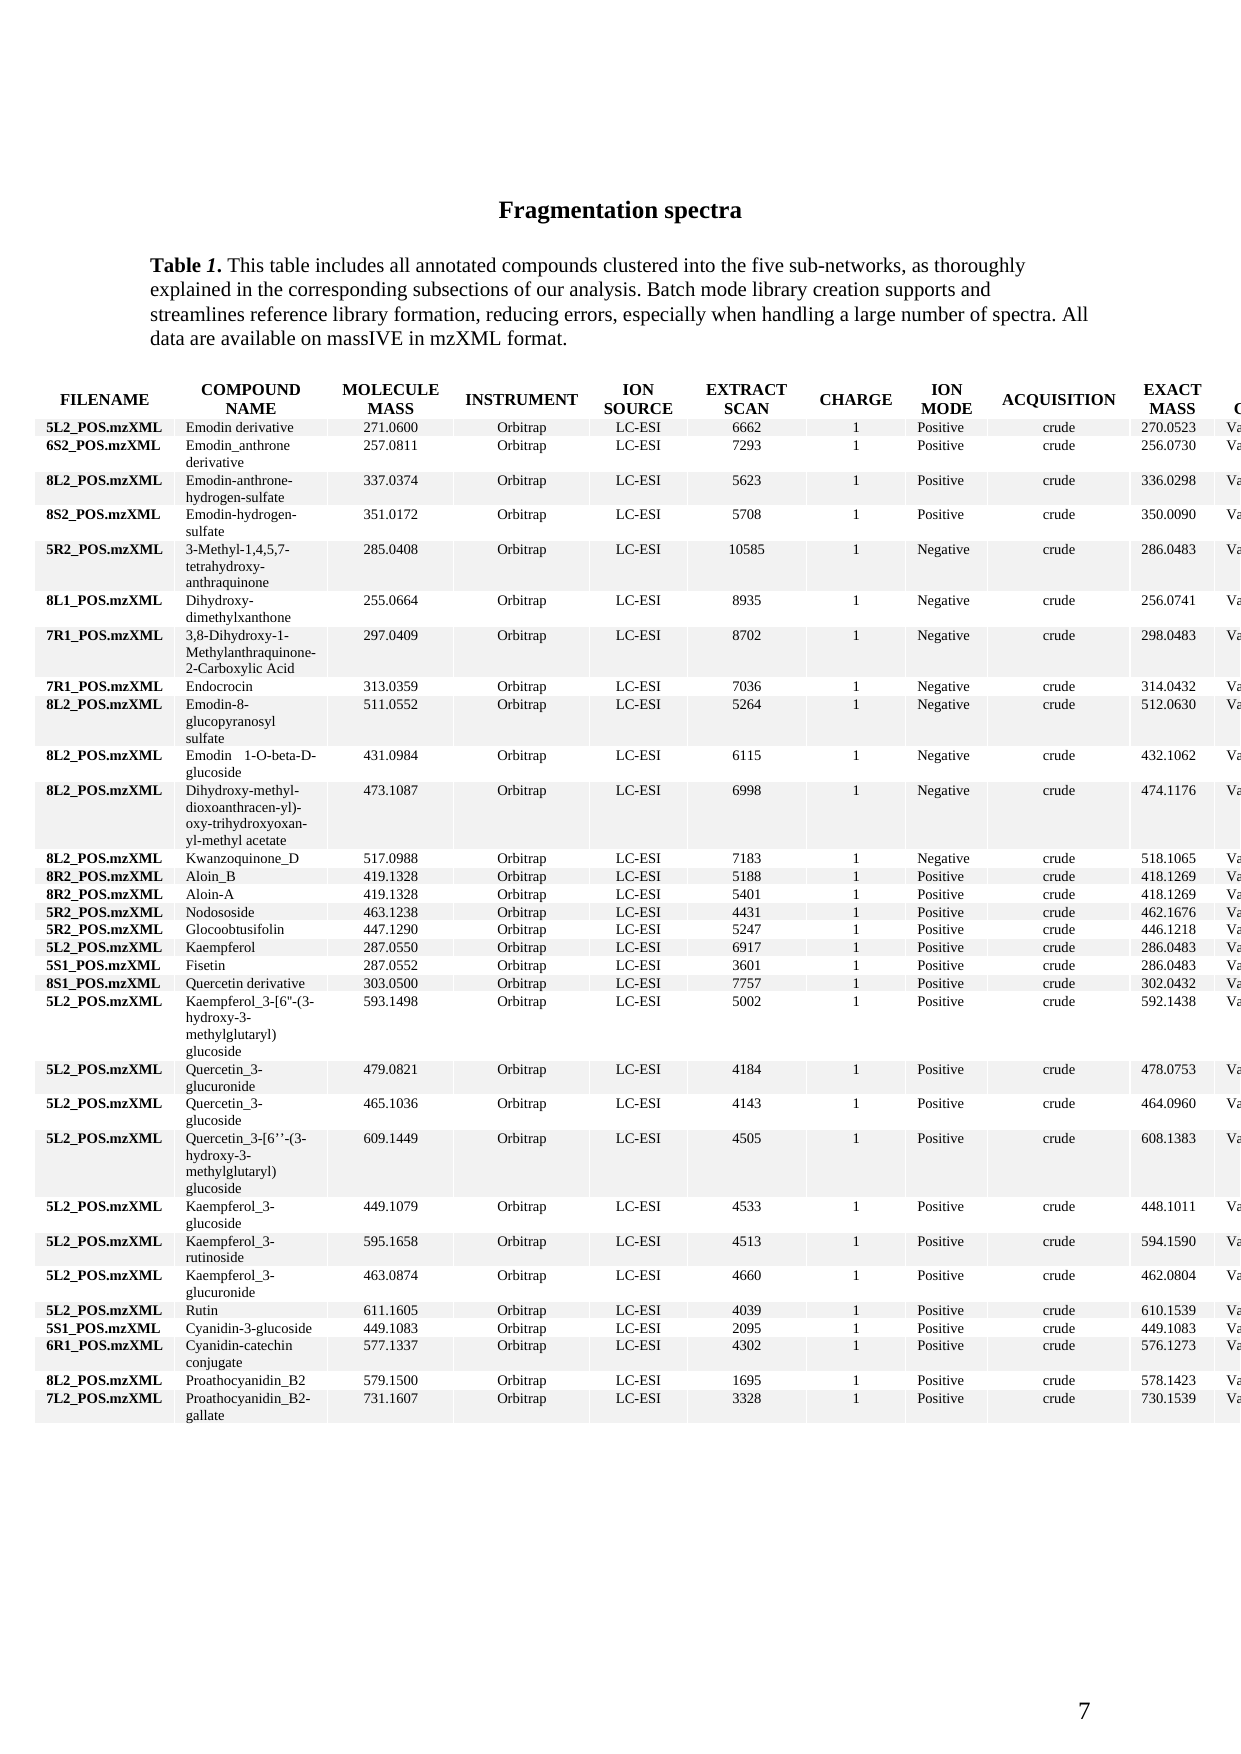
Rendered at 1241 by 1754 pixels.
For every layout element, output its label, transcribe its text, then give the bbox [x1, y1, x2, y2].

table_cell LC-ESI [590, 541, 687, 591]
table_cell 7L2_POS.mzXML [35, 1390, 174, 1423]
table_cell crude [988, 506, 1129, 540]
table_cell Orbitrap [454, 1337, 589, 1371]
table_cell 1 [807, 1061, 905, 1094]
table_cell 449.1083 [328, 1319, 453, 1336]
table_cell 8R2_POS.mzXML [35, 886, 174, 902]
table_cell Cyanidin-catechin conjugate [175, 1337, 327, 1371]
table_cell LC-ESI [590, 592, 687, 626]
table_cell Orbitrap [454, 627, 589, 677]
table_cell Positive [906, 1130, 987, 1197]
table_cell LC-ESI [590, 903, 687, 920]
table_cell 462.1676 [1131, 903, 1214, 920]
table_cell 1 [807, 592, 905, 626]
table_cell crude [988, 868, 1129, 884]
table_cell Orbitrap [454, 747, 589, 781]
table_cell crude [988, 957, 1129, 973]
table_cell 1 [807, 1302, 905, 1318]
table_cell LC-ESI [590, 1319, 687, 1336]
table_cell 5L2_POS.mzXML [35, 1267, 174, 1301]
table_cell 255.0664 [328, 592, 453, 626]
table_cell Negative [906, 747, 987, 781]
table_cell Kwanzoquinone_D [175, 850, 327, 867]
table_header ION MODE [906, 380, 987, 418]
table_cell 447.1290 [328, 921, 453, 938]
table_cell Positive [906, 921, 987, 938]
table_cell 4143 [688, 1095, 806, 1129]
table_cell 576.1273 [1131, 1337, 1214, 1371]
table_cell Emodin-anthrone-hydrogen-sulfate [175, 472, 327, 505]
table_cell Dihydroxy-methyl-dioxoanthracen-yl)-oxy-trihydroxyoxan-yl-methyl acetate [175, 782, 327, 849]
table_cell LC-ESI [590, 868, 687, 884]
table_cell 6115 [688, 747, 806, 781]
table_cell LC-ESI [590, 850, 687, 867]
table_cell 594.1590 [1131, 1233, 1214, 1266]
table_cell 287.0550 [328, 939, 453, 956]
table_cell 5708 [688, 506, 806, 540]
table_cell crude [988, 541, 1129, 591]
table_cell 6998 [688, 782, 806, 849]
table_cell Positive [906, 419, 987, 436]
table_cell LC-ESI [590, 1390, 687, 1423]
table_cell 5L2_POS.mzXML [35, 1095, 174, 1129]
table_cell 1 [807, 1390, 905, 1423]
table_cell Orbitrap [454, 1061, 589, 1094]
table_cell LC-ESI [590, 1095, 687, 1129]
table_cell Orbitrap [454, 1095, 589, 1129]
table_cell 5002 [688, 993, 806, 1059]
table_cell 1 [807, 1130, 905, 1197]
table_cell Positive [906, 472, 987, 505]
table_cell crude [988, 1130, 1129, 1197]
table_cell 257.0811 [328, 437, 453, 471]
table_cell 5264 [688, 696, 806, 746]
table_cell Positive [906, 1337, 987, 1371]
table_cell 8L2_POS.mzXML [35, 696, 174, 746]
table_cell 474.1176 [1131, 782, 1214, 849]
table_cell 1 [807, 921, 905, 938]
table_cell 4505 [688, 1130, 806, 1197]
table_cell 5L2_POS.mzXML [35, 939, 174, 956]
table_cell 8702 [688, 627, 806, 677]
table_cell 1 [807, 1319, 905, 1336]
table_cell crude [988, 975, 1129, 991]
table_cell Positive [906, 957, 987, 973]
table_cell LC-ESI [590, 627, 687, 677]
table_cell crude [988, 1095, 1129, 1129]
table_cell LC-ESI [590, 437, 687, 471]
table_cell Quercetin derivative [175, 975, 327, 991]
table_cell Aloin-A [175, 886, 327, 902]
table_cell 418.1269 [1131, 886, 1214, 902]
table_header EXACT MASS [1131, 380, 1214, 418]
table_cell LC-ESI [590, 1233, 687, 1266]
table_cell Orbitrap [454, 1130, 589, 1197]
table_cell 5188 [688, 868, 806, 884]
table_cell LC-ESI [590, 419, 687, 436]
table_cell Glocoobtusifolin [175, 921, 327, 938]
table_cell Orbitrap [454, 975, 589, 991]
table_cell 5623 [688, 472, 806, 505]
table_cell 465.1036 [328, 1095, 453, 1129]
table_cell 7183 [688, 850, 806, 867]
table_cell 5L2_POS.mzXML [35, 1130, 174, 1197]
table_cell crude [988, 747, 1129, 781]
table_cell 7R1_POS.mzXML [35, 627, 174, 677]
table_cell Kaempferol_3-[6''-(3-hydroxy-3-methylglutaryl) glucoside [175, 993, 327, 1059]
table_cell 336.0298 [1131, 472, 1214, 505]
table_cell Orbitrap [454, 782, 589, 849]
table_cell 518.1065 [1131, 850, 1214, 867]
table_cell 593.1498 [328, 993, 453, 1059]
table_cell Emodin derivative [175, 419, 327, 436]
table_cell 286.0483 [1131, 939, 1214, 956]
table_cell Positive [906, 1319, 987, 1336]
table_cell LC-ESI [590, 921, 687, 938]
table_cell LC-ESI [590, 678, 687, 695]
table_cell Proathocyanidin_B2 [175, 1372, 327, 1388]
table_cell 8L2_POS.mzXML [35, 747, 174, 781]
table_cell 1 [807, 541, 905, 591]
table_cell 449.1083 [1131, 1319, 1214, 1336]
table_cell 449.1079 [328, 1198, 453, 1231]
table_cell Cyanidin-3-glucoside [175, 1319, 327, 1336]
table_cell 464.0960 [1131, 1095, 1214, 1129]
table_cell crude [988, 782, 1129, 849]
table_cell LC-ESI [590, 1267, 687, 1301]
table_cell 270.0523 [1131, 419, 1214, 436]
table_cell 10585 [688, 541, 806, 591]
table_cell 7757 [688, 975, 806, 991]
table_cell LC-ESI [590, 1130, 687, 1197]
table_cell Orbitrap [454, 472, 589, 505]
table_cell 6S2_POS.mzXML [35, 437, 174, 471]
table_cell 8L2_POS.mzXML [35, 850, 174, 867]
table_cell Orbitrap [454, 1198, 589, 1231]
table_cell Positive [906, 903, 987, 920]
table_cell 8R2_POS.mzXML [35, 868, 174, 884]
table_cell 1 [807, 419, 905, 436]
table_cell Orbitrap [454, 541, 589, 591]
table_cell crude [988, 472, 1129, 505]
table_cell 446.1218 [1131, 921, 1214, 938]
table_cell 731.1607 [328, 1390, 453, 1423]
table_cell crude [988, 939, 1129, 956]
table_cell Orbitrap [454, 993, 589, 1059]
table_cell 5247 [688, 921, 806, 938]
table_cell Emodin 1-O-beta-D-glucoside [175, 747, 327, 781]
table_header INSTRUMENT [454, 380, 589, 418]
table_cell Valentina_Ramundi [1215, 1130, 1240, 1197]
table_cell crude [988, 627, 1129, 677]
table_cell 5S1_POS.mzXML [35, 957, 174, 973]
table_cell LC-ESI [590, 886, 687, 902]
table_cell crude [988, 1267, 1129, 1301]
table_cell 5R2_POS.mzXML [35, 541, 174, 591]
table_cell Positive [906, 1302, 987, 1318]
table_cell crude [988, 886, 1129, 902]
table_cell Orbitrap [454, 419, 589, 436]
table_cell Rutin [175, 1302, 327, 1318]
table_cell 286.0483 [1131, 541, 1214, 591]
table_cell crude [988, 678, 1129, 695]
table_cell 419.1328 [328, 868, 453, 884]
table_cell Orbitrap [454, 886, 589, 902]
table_cell 5S1_POS.mzXML [35, 1319, 174, 1336]
table_cell 5L2_POS.mzXML [35, 1061, 174, 1094]
table_cell 8L2_POS.mzXML [35, 782, 174, 849]
table_cell 730.1539 [1131, 1390, 1214, 1423]
table_cell LC-ESI [590, 1337, 687, 1371]
table_cell 1 [807, 747, 905, 781]
table_cell LC-ESI [590, 506, 687, 540]
table_cell Positive [906, 886, 987, 902]
table_cell 7R1_POS.mzXML [35, 678, 174, 695]
table_cell Endocrocin [175, 678, 327, 695]
table_cell 512.0630 [1131, 696, 1214, 746]
table_cell Positive [906, 1372, 987, 1388]
table_cell Positive [906, 1061, 987, 1094]
table_cell Aloin_B [175, 868, 327, 884]
table_cell 7036 [688, 678, 806, 695]
table_cell crude [988, 1337, 1129, 1371]
table_cell LC-ESI [590, 957, 687, 973]
table_cell Orbitrap [454, 437, 589, 471]
table_cell 298.0483 [1131, 627, 1214, 677]
table_cell Positive [906, 1198, 987, 1231]
table_cell 8L1_POS.mzXML [35, 592, 174, 626]
table_cell Orbitrap [454, 678, 589, 695]
table_cell 6917 [688, 939, 806, 956]
table_cell Orbitrap [454, 850, 589, 867]
table_cell Negative [906, 627, 987, 677]
table_cell 1 [807, 1372, 905, 1388]
table_cell crude [988, 1390, 1129, 1423]
table_cell 1 [807, 627, 905, 677]
table_cell LC-ESI [590, 1302, 687, 1318]
table_cell Positive [906, 1267, 987, 1301]
table_cell 8S2_POS.mzXML [35, 506, 174, 540]
table_cell Orbitrap [454, 1319, 589, 1336]
table_cell LC-ESI [590, 782, 687, 849]
table_header ACQUISITION [988, 380, 1129, 418]
table_cell 4660 [688, 1267, 806, 1301]
table_cell LC-ESI [590, 975, 687, 991]
table_cell Kaempferol_3-rutinoside [175, 1233, 327, 1266]
table_header MOLECULE MASS [328, 380, 453, 418]
table_cell 431.0984 [328, 747, 453, 781]
table_cell Positive [906, 993, 987, 1059]
table_cell 1 [807, 868, 905, 884]
table_cell 256.0730 [1131, 437, 1214, 471]
table_cell 5L2_POS.mzXML [35, 1198, 174, 1231]
table_header COMPOUND NAME [175, 380, 327, 418]
table_cell Negative [906, 541, 987, 591]
table_cell LC-ESI [590, 993, 687, 1059]
table_cell 1 [807, 993, 905, 1059]
table_cell 419.1328 [328, 886, 453, 902]
table_cell LC-ESI [590, 1061, 687, 1094]
table_cell 578.1423 [1131, 1372, 1214, 1388]
table_cell Valentina_Ramundi [1215, 541, 1240, 591]
table_cell 5L2_POS.mzXML [35, 419, 174, 436]
table_cell 271.0600 [328, 419, 453, 436]
table_cell LC-ESI [590, 472, 687, 505]
table_cell Orbitrap [454, 1372, 589, 1388]
table_cell 4533 [688, 1198, 806, 1231]
table_cell 8L2_POS.mzXML [35, 472, 174, 505]
table_cell LC-ESI [590, 747, 687, 781]
table_cell 1 [807, 506, 905, 540]
table_cell Fisetin [175, 957, 327, 973]
table_cell 303.0500 [328, 975, 453, 991]
table_cell 5L2_POS.mzXML [35, 1302, 174, 1318]
table_cell LC-ESI [590, 696, 687, 746]
table_cell LC-ESI [590, 1372, 687, 1388]
table_header CHARGE [807, 380, 905, 418]
table_cell 4302 [688, 1337, 806, 1371]
table_cell 463.1238 [328, 903, 453, 920]
table_cell 577.1337 [328, 1337, 453, 1371]
table_cell 1 [807, 1267, 905, 1301]
table_header FILENAME [35, 380, 174, 418]
table_cell 1 [807, 782, 905, 849]
table_cell Orbitrap [454, 957, 589, 973]
table_cell 1 [807, 678, 905, 695]
table_cell crude [988, 1319, 1129, 1336]
table_header EXTRACT SCAN [688, 380, 806, 418]
table_cell Negative [906, 696, 987, 746]
table_cell LC-ESI [590, 1198, 687, 1231]
table_cell 517.0988 [328, 850, 453, 867]
table_cell Positive [906, 437, 987, 471]
table_cell 1 [807, 437, 905, 471]
table_cell Valentina_Ramundi [1215, 627, 1240, 677]
table_cell crude [988, 921, 1129, 938]
table_cell 8935 [688, 592, 806, 626]
table_cell 609.1449 [328, 1130, 453, 1197]
table_cell 418.1269 [1131, 868, 1214, 884]
text Fragmentation spectra [150, 195, 1090, 224]
table_cell Orbitrap [454, 696, 589, 746]
table_cell Emodin-8-glucopyranosyl sulfate [175, 696, 327, 746]
table_cell Negative [906, 850, 987, 867]
table_cell 595.1658 [328, 1233, 453, 1266]
table_cell crude [988, 993, 1129, 1059]
table_cell 463.0874 [328, 1267, 453, 1301]
table_cell Kaempferol_3-glucuronide [175, 1267, 327, 1301]
table_cell 314.0432 [1131, 678, 1214, 695]
table_cell Orbitrap [454, 903, 589, 920]
table_cell crude [988, 1061, 1129, 1094]
table_cell 1 [807, 472, 905, 505]
table_cell Positive [906, 939, 987, 956]
table_cell Orbitrap [454, 921, 589, 938]
table_header DATA COLLECTOR [1215, 380, 1240, 418]
table_cell 579.1500 [328, 1372, 453, 1388]
table_cell 462.0804 [1131, 1267, 1214, 1301]
table_cell 6R1_POS.mzXML [35, 1337, 174, 1371]
table_cell 287.0552 [328, 957, 453, 973]
table_cell Positive [906, 868, 987, 884]
table_cell 350.0090 [1131, 506, 1214, 540]
table_cell 4513 [688, 1233, 806, 1266]
table_cell 8S1_POS.mzXML [35, 975, 174, 991]
table_cell Kaempferol [175, 939, 327, 956]
table_cell Orbitrap [454, 868, 589, 884]
table_cell 5L2_POS.mzXML [35, 1233, 174, 1266]
text Table 1. This table includes all annotated compounds clustered into the five sub-networks, as thoroughly explained in the corresponding subsections of our analysis. Batch mode library creation supports and streamlines reference library formation, reducing errors, especially when handling a large number of spectra. All data are available on massIVE in mzXML format. [150, 253, 1090, 349]
table_cell 8L2_POS.mzXML [35, 1372, 174, 1388]
table_header ION SOURCE [590, 380, 687, 418]
table_cell 337.0374 [328, 472, 453, 505]
table_cell crude [988, 1233, 1129, 1266]
table_cell 4431 [688, 903, 806, 920]
table_cell 297.0409 [328, 627, 453, 677]
table_cell 1 [807, 939, 905, 956]
table_cell Emodin-hydrogen-sulfate [175, 506, 327, 540]
table_cell Orbitrap [454, 592, 589, 626]
table_cell 432.1062 [1131, 747, 1214, 781]
table_cell 286.0483 [1131, 957, 1214, 973]
table_cell crude [988, 850, 1129, 867]
table_cell 4184 [688, 1061, 806, 1094]
table_cell Quercetin_3-glucuronide [175, 1061, 327, 1094]
table_cell 4039 [688, 1302, 806, 1318]
table_cell 1695 [688, 1372, 806, 1388]
table_cell Proathocyanidin_B2-gallate [175, 1390, 327, 1423]
table_cell 302.0432 [1131, 975, 1214, 991]
table_cell 3-Methyl-1,4,5,7-tetrahydroxy-anthraquinone [175, 541, 327, 591]
table_cell 5R2_POS.mzXML [35, 903, 174, 920]
table_cell Orbitrap [454, 1302, 589, 1318]
table_cell Nodososide [175, 903, 327, 920]
table_cell Quercetin_3-[6’’-(3-hydroxy-3-methylglutaryl) glucoside [175, 1130, 327, 1197]
table_cell 608.1383 [1131, 1130, 1214, 1197]
table_cell Positive [906, 1095, 987, 1129]
table_cell crude [988, 419, 1129, 436]
table_cell Kaempferol_3-glucoside [175, 1198, 327, 1231]
table_cell Positive [906, 975, 987, 991]
table_cell 3,8-Dihydroxy-1-Methylanthraquinone-2-Carboxylic Acid [175, 627, 327, 677]
table_cell 5R2_POS.mzXML [35, 921, 174, 938]
table_cell Orbitrap [454, 1233, 589, 1266]
table_cell Valentina_Ramundi [1215, 993, 1240, 1059]
table_cell crude [988, 1302, 1129, 1318]
table_cell Positive [906, 1233, 987, 1266]
table_cell 1 [807, 696, 905, 746]
table_cell Dihydroxy-dimethylxanthone [175, 592, 327, 626]
table_cell 1 [807, 1337, 905, 1371]
table_cell 511.0552 [328, 696, 453, 746]
table_cell 1 [807, 975, 905, 991]
table_cell Negative [906, 678, 987, 695]
table_cell 1 [807, 957, 905, 973]
table_cell 2095 [688, 1319, 806, 1336]
table_cell Valentina_Ramundi [1215, 782, 1240, 849]
table_cell Negative [906, 592, 987, 626]
table_cell 313.0359 [328, 678, 453, 695]
table_cell Positive [906, 506, 987, 540]
table_cell 1 [807, 903, 905, 920]
table_cell crude [988, 437, 1129, 471]
table_cell 5L2_POS.mzXML [35, 993, 174, 1059]
table_cell 3601 [688, 957, 806, 973]
table_cell 1 [807, 850, 905, 867]
table_cell 6662 [688, 419, 806, 436]
table_cell 1 [807, 1095, 905, 1129]
table_cell crude [988, 1198, 1129, 1231]
table_cell 1 [807, 1198, 905, 1231]
table_cell 285.0408 [328, 541, 453, 591]
table_cell 473.1087 [328, 782, 453, 849]
table_cell 1 [807, 886, 905, 902]
table_cell 610.1539 [1131, 1302, 1214, 1318]
table_cell Orbitrap [454, 1267, 589, 1301]
table_cell 351.0172 [328, 506, 453, 540]
table_cell Orbitrap [454, 939, 589, 956]
table_cell 592.1438 [1131, 993, 1214, 1059]
table_cell 256.0741 [1131, 592, 1214, 626]
table_cell 448.1011 [1131, 1198, 1214, 1231]
table_cell 5401 [688, 886, 806, 902]
table_cell crude [988, 1372, 1129, 1388]
table_cell 611.1605 [328, 1302, 453, 1318]
table_cell LC-ESI [590, 939, 687, 956]
table_cell 7293 [688, 437, 806, 471]
table_cell crude [988, 903, 1129, 920]
table_cell crude [988, 696, 1129, 746]
table_cell Negative [906, 782, 987, 849]
table_cell 478.0753 [1131, 1061, 1214, 1094]
table_cell Emodin_anthrone derivative [175, 437, 327, 471]
table_cell 3328 [688, 1390, 806, 1423]
table_cell 1 [807, 1233, 905, 1266]
table_cell Orbitrap [454, 1390, 589, 1423]
table_cell Orbitrap [454, 506, 589, 540]
table_cell 479.0821 [328, 1061, 453, 1094]
table_cell Quercetin_3-glucoside [175, 1095, 327, 1129]
table_cell crude [988, 592, 1129, 626]
table_cell Positive [906, 1390, 987, 1423]
table_cell Valentina_Ramundi [1215, 696, 1240, 746]
